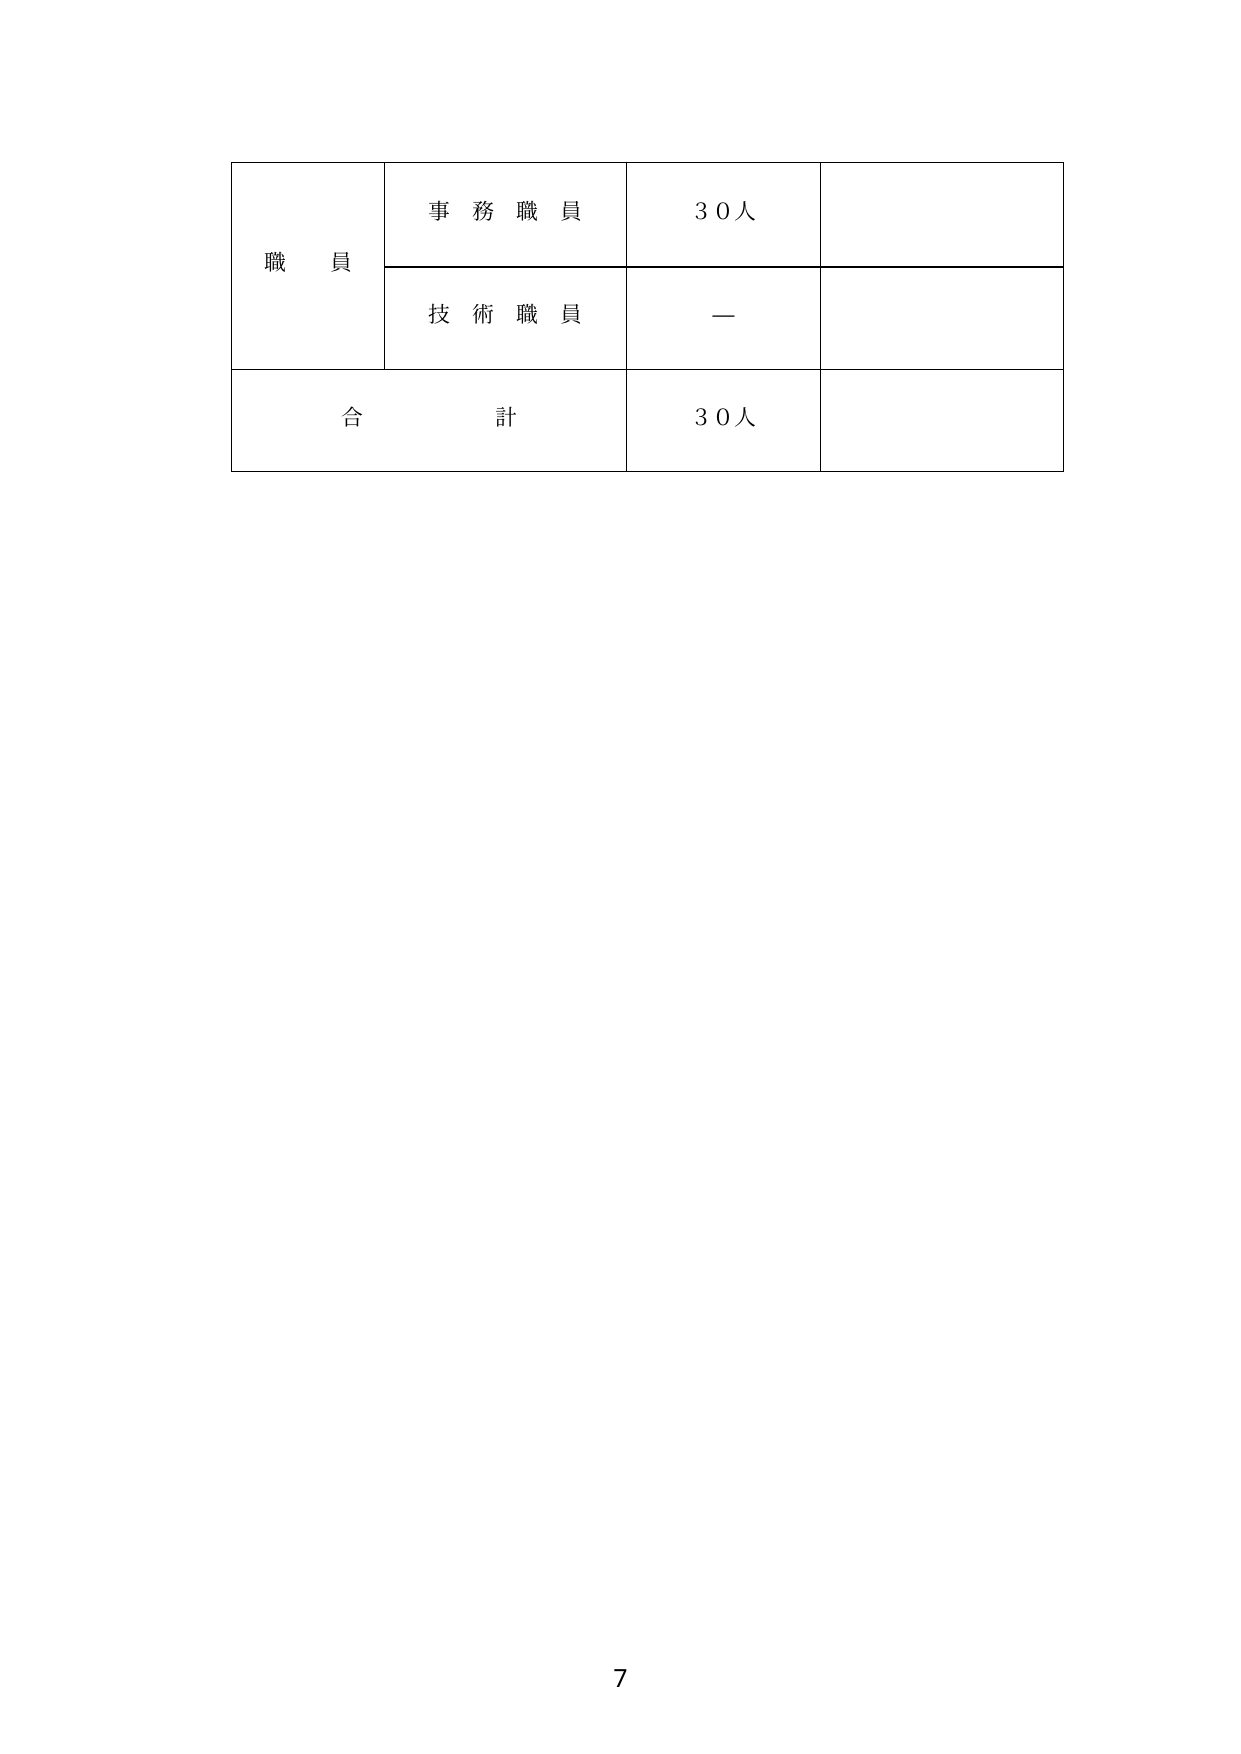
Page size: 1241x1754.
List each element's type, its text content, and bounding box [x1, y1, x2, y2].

table_cell 職 員 [232, 163, 384, 369]
table_cell 合 計 [232, 370, 626, 471]
table_cell [821, 163, 1063, 266]
table_cell ３０人 [627, 163, 820, 266]
table_cell ３０人 [627, 370, 820, 471]
table_cell ― [627, 268, 820, 369]
table_cell [821, 268, 1063, 369]
table_cell 事 務 職 員 [385, 163, 626, 266]
table_cell 技 術 職 員 [385, 268, 626, 369]
table_cell [821, 370, 1063, 471]
